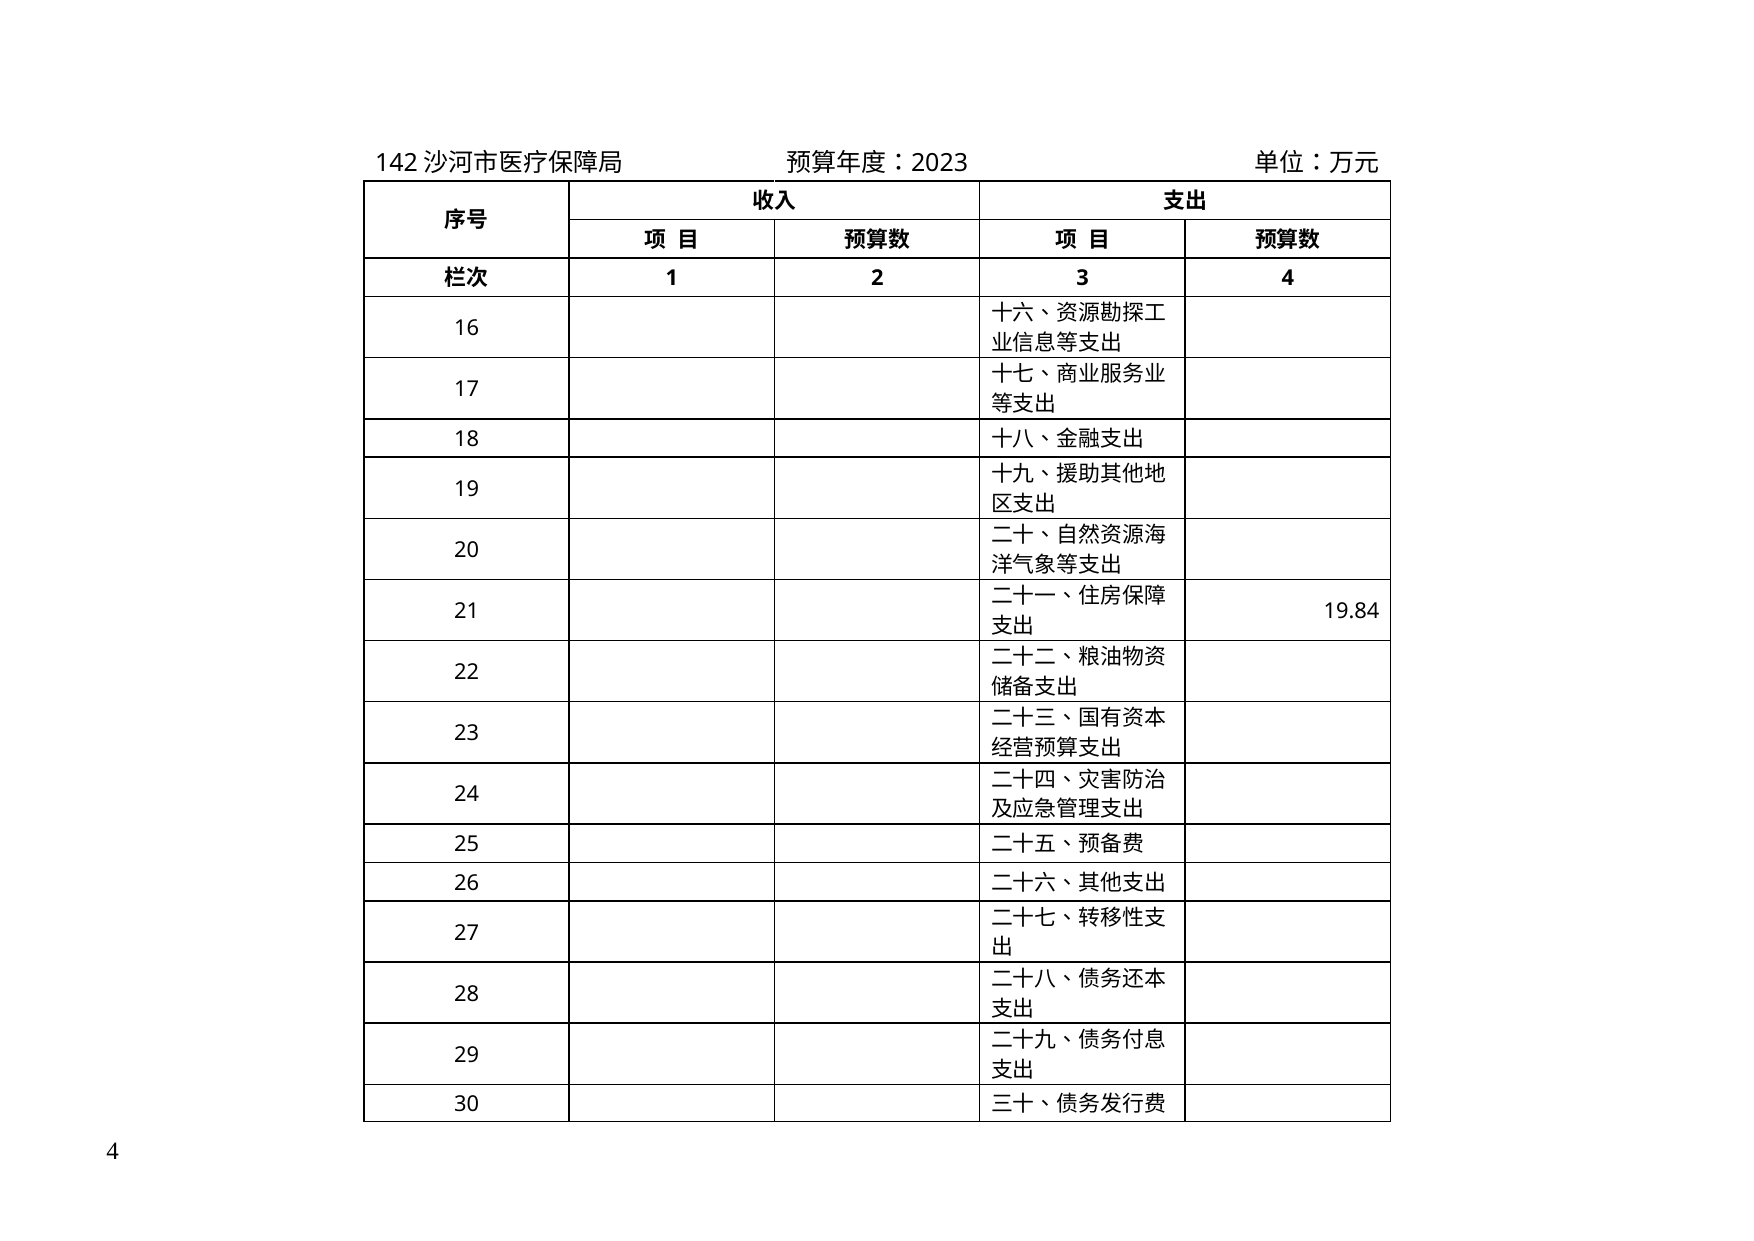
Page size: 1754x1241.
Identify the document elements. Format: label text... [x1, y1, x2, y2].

table_cell [1186, 297, 1390, 357]
table_cell 3 [980, 259, 1184, 296]
table_cell 项 目 [570, 220, 774, 257]
table_cell 二十九、债务付息支出 [980, 1024, 1184, 1083]
table_cell 二十三、国有资本经营预算支出 [980, 702, 1184, 762]
table_cell 二十七、转移性支出 [980, 902, 1184, 961]
table_cell 十七、商业服务业等支出 [980, 358, 1184, 418]
table_cell [570, 963, 774, 1022]
table_cell 20 [365, 519, 568, 578]
table_cell 二十五、预备费 [980, 825, 1184, 862]
table_cell 二十八、债务还本支出 [980, 963, 1184, 1022]
table_cell [775, 519, 979, 578]
table_cell [1186, 641, 1390, 701]
table_cell [570, 1024, 774, 1083]
table_cell 收入 [570, 182, 979, 219]
table_cell 三十、债务发行费用支出 [980, 1085, 1184, 1121]
table_cell 二十一、住房保障支出 [980, 580, 1184, 640]
table_cell 项 目 [980, 220, 1184, 257]
table_cell [570, 863, 774, 900]
table_cell 预算数 [775, 220, 979, 257]
table_cell 二十、自然资源海洋气象等支出 [980, 519, 1184, 578]
table_cell 25 [365, 825, 568, 862]
table_cell 十八、金融支出 [980, 420, 1184, 456]
table_cell [775, 702, 979, 762]
table_cell 19.84 [1186, 580, 1390, 640]
table_cell 支出 [980, 182, 1390, 219]
table_cell [1186, 358, 1390, 418]
table_cell 22 [365, 641, 568, 701]
table_cell 二十四、灾害防治及应急管理支出 [980, 764, 1184, 823]
table_cell [1186, 963, 1390, 1022]
table_cell 十九、援助其他地区支出 [980, 458, 1184, 517]
table_cell 27 [365, 902, 568, 961]
table_cell [570, 420, 774, 456]
table_cell 2 [775, 259, 979, 296]
table_cell 28 [365, 963, 568, 1022]
table_cell 1 [570, 259, 774, 296]
table_cell [570, 519, 774, 578]
table_cell 24 [365, 764, 568, 823]
table_cell 二十二、粮油物资储备支出 [980, 641, 1184, 701]
table_cell [570, 825, 774, 862]
table_cell 17 [365, 358, 568, 418]
table_cell [570, 297, 774, 357]
table_cell [570, 902, 774, 961]
table_cell 18 [365, 420, 568, 456]
table_header 142沙河市医疗保障局 [365, 143, 774, 180]
table_cell [775, 963, 979, 1022]
table_cell [775, 297, 979, 357]
table_cell [775, 458, 979, 517]
table_cell 30 [365, 1085, 568, 1121]
table_cell [570, 1085, 774, 1121]
table_cell [1186, 458, 1390, 517]
table_cell [1186, 420, 1390, 456]
table_cell 4 [1186, 259, 1390, 296]
table_cell [775, 420, 979, 456]
table_cell [775, 902, 979, 961]
table_cell [1186, 902, 1390, 961]
table_cell [570, 358, 774, 418]
table_cell 栏次 [365, 259, 568, 296]
table_cell [1186, 519, 1390, 578]
table_cell [1186, 1024, 1390, 1083]
table_cell [775, 1085, 979, 1121]
table_cell [775, 358, 979, 418]
table_cell 29 [365, 1024, 568, 1083]
table_cell [570, 641, 774, 701]
table_cell [570, 580, 774, 640]
table_cell [570, 458, 774, 517]
table_cell 23 [365, 702, 568, 762]
table_cell [1186, 702, 1390, 762]
table_cell [1186, 863, 1390, 900]
table_cell [775, 825, 979, 862]
table_cell [1186, 1085, 1390, 1121]
table_cell [775, 764, 979, 823]
table_header 单位：万元 [980, 143, 1390, 180]
table_cell 19 [365, 458, 568, 517]
table_cell 26 [365, 863, 568, 900]
table_cell [775, 641, 979, 701]
table_cell 十六、资源勘探工业信息等支出 [980, 297, 1184, 357]
table_cell [775, 1024, 979, 1083]
table_cell 序号 [365, 182, 568, 257]
table_header 预算年度：2023 [775, 143, 979, 180]
table_cell [1186, 764, 1390, 823]
table_cell 16 [365, 297, 568, 357]
table_cell 21 [365, 580, 568, 640]
table_cell [570, 764, 774, 823]
table_cell [775, 580, 979, 640]
table_cell 预算数 [1186, 220, 1390, 257]
table_cell 二十六、其他支出 [980, 863, 1184, 900]
table_cell [570, 702, 774, 762]
table_cell [1186, 825, 1390, 862]
table_cell [775, 863, 979, 900]
